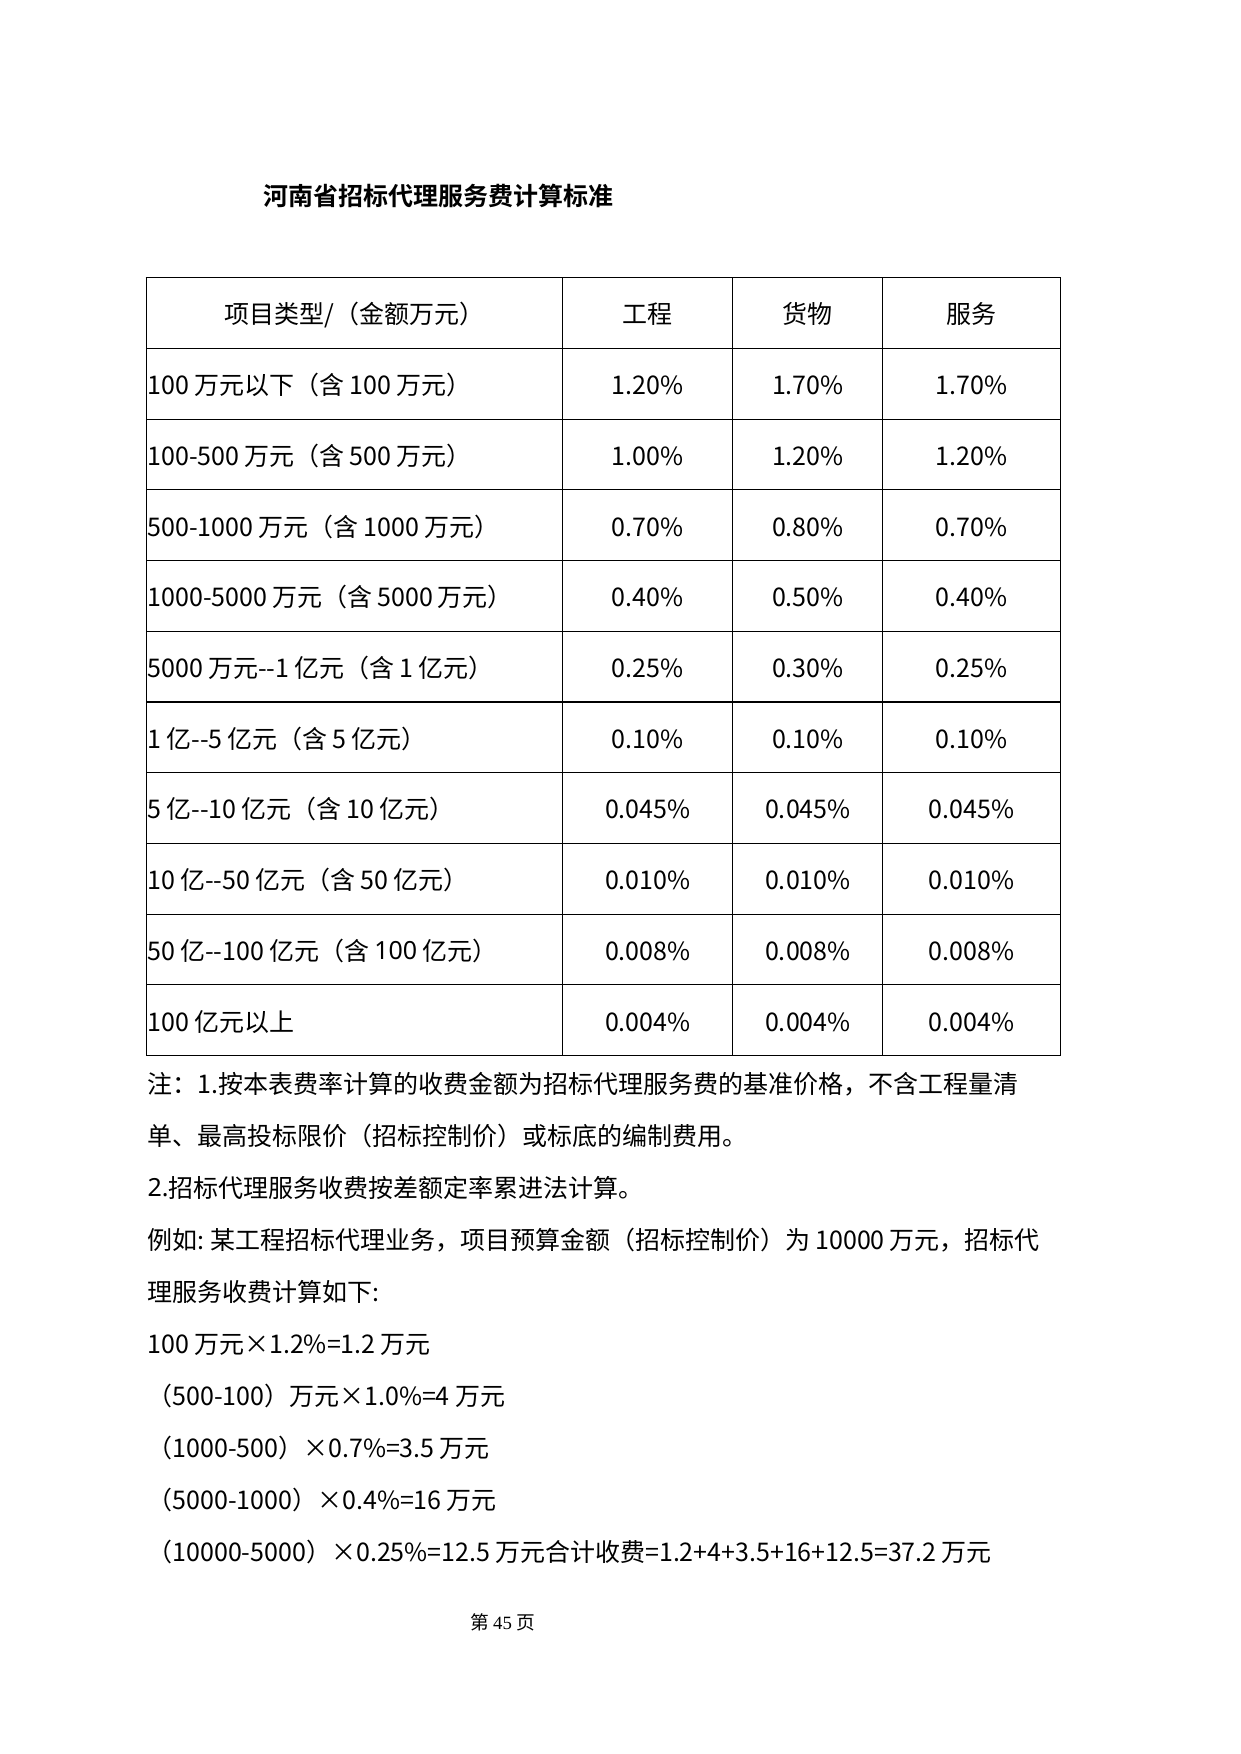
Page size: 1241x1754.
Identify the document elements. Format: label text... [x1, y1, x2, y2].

table_cell 0.010% [733, 844, 882, 914]
table_header 工程 [563, 278, 732, 348]
table_cell 0.10% [563, 703, 732, 772]
table_cell 0.010% [563, 844, 732, 914]
table_header 服务 [883, 278, 1060, 348]
table_cell 0.40% [883, 561, 1060, 631]
table_cell 0.10% [733, 703, 882, 772]
table_cell 0.50% [733, 561, 882, 631]
table_cell 0.80% [733, 490, 882, 560]
table_cell 0.10% [883, 703, 1060, 772]
table_cell 1.70% [733, 349, 882, 418]
table_cell 10亿--50亿元（含50亿元） [147, 844, 562, 914]
table_cell 0.40% [563, 561, 732, 631]
table_cell 0.008% [883, 915, 1060, 984]
table_cell 5亿--10亿元（含10亿元） [147, 773, 562, 843]
table_cell 1.20% [883, 420, 1060, 489]
table_cell 0.25% [563, 632, 732, 701]
table_cell 0.30% [733, 632, 882, 701]
table_cell 50亿--100亿元（含100亿元） [147, 915, 562, 984]
table_cell 0.010% [883, 844, 1060, 914]
table_cell 0.004% [883, 985, 1060, 1055]
table_header 项目类型/（金额万元） [147, 278, 562, 348]
table_cell 1.00% [563, 420, 732, 489]
table_cell 0.045% [563, 773, 732, 843]
table_cell 500-1000万元（含1000万元） [147, 490, 562, 560]
table_cell 5000万元--1亿元（含1亿元） [147, 632, 562, 701]
table_cell 1.70% [883, 349, 1060, 418]
table_cell 1.20% [733, 420, 882, 489]
table_cell 100万元以下（含100万元） [147, 349, 562, 418]
table_cell 0.004% [563, 985, 732, 1055]
table_cell 100亿元以上 [147, 985, 562, 1055]
table_cell 1亿--5亿元（含5亿元） [147, 703, 562, 772]
table_header 货物 [733, 278, 882, 348]
table_cell 100-500万元（含500万元） [147, 420, 562, 489]
table_cell 0.70% [883, 490, 1060, 560]
table_cell 0.008% [563, 915, 732, 984]
table_cell 0.045% [883, 773, 1060, 843]
table_cell 0.045% [733, 773, 882, 843]
table_cell 1.20% [563, 349, 732, 418]
table_cell 0.004% [733, 985, 882, 1055]
table_cell 0.008% [733, 915, 882, 984]
table_cell 0.70% [563, 490, 732, 560]
table_cell 注：1.按本表费率计算的收费金额为招标代理服务费的基准价格，不含工程量清单、最高投标限价（招标控制价）或标底的编制费用。 2.招标代理服务收费按差额定率累进法计算。 例如: 某工程招标代理业务，项目预算金额（招标控制价）为10000万元，招标代理服务收费计算如下: 100万元×1.2%=1.2万元 （500-100）万元×1.0%=4万元 （1000-500）×0.7%=3.5万元 （5000-1000）×0.4%=16万元 （10000-5000）×0.25%=12.5万元合计收费=1.2+4+3.5+16+12.5=37.2万元 [146, 1056, 1061, 1577]
table_cell 0.25% [883, 632, 1060, 701]
text 河南省招标代理服务费计算标准 [187, 162, 1053, 227]
table_cell 1000-5000万元（含5000万元） [147, 561, 562, 631]
